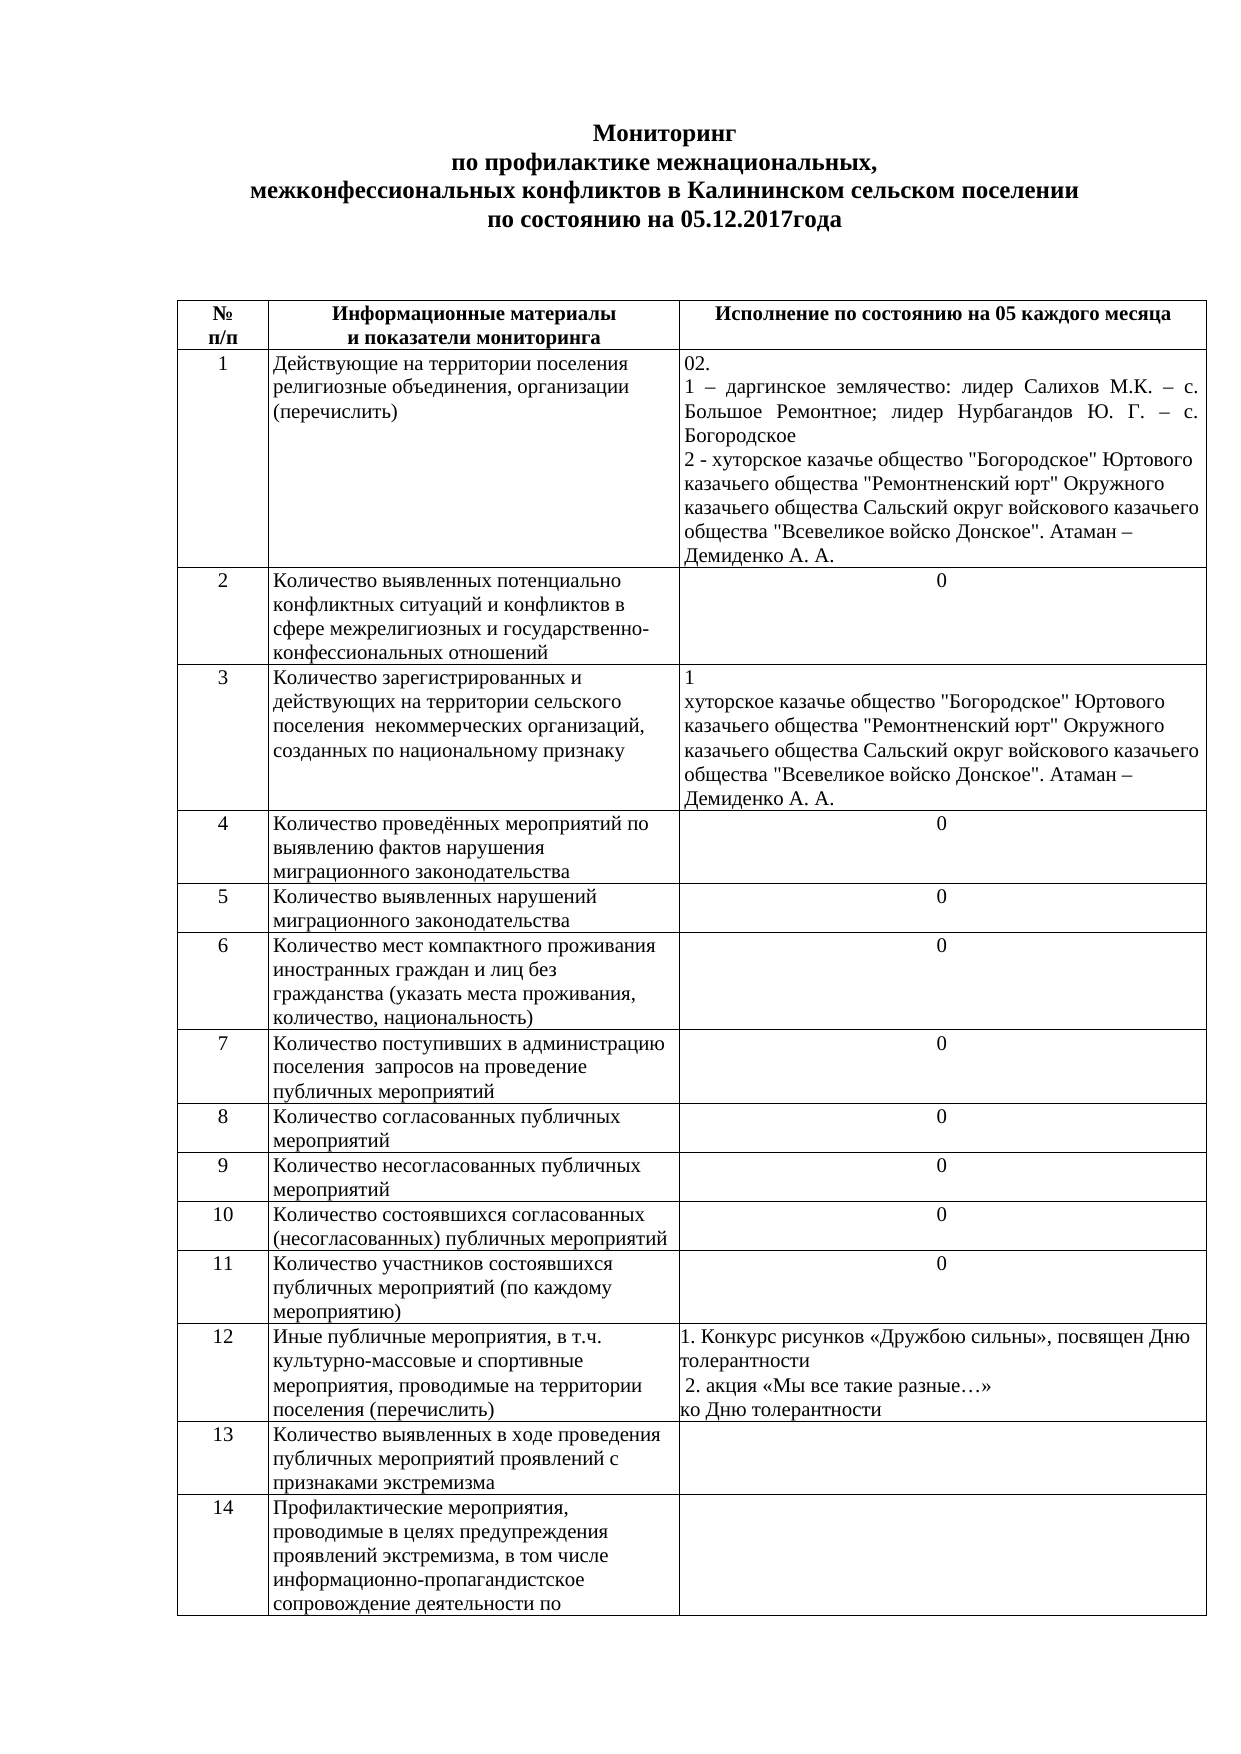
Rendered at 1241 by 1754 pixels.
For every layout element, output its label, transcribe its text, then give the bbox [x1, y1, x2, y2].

text межконфессиональных конфликтов в Калининском сельском поселении [177, 176, 1152, 204]
table_cell Количество несогласованных публичных мероприятий [269, 1153, 679, 1201]
table_cell 1. Конкурс рисунков «Дружбою сильны», посвящен Дню толерантности 2. акция «Мы все такие разные…» ко Дню толерантности [680, 1324, 1206, 1421]
table_cell 0 [680, 811, 1206, 883]
table_cell Количество участников состоявшихся публичных мероприятий (по каждому мероприятию) [269, 1251, 679, 1323]
table_cell 0 [680, 568, 1206, 664]
table_cell Количество выявленных нарушений миграционного законодательства [269, 884, 679, 932]
table_cell Количество выявленных потенциально конфликтных ситуаций и конфликтов в сфере межрелигиозных и государственно-конфессиональных отношений [269, 568, 679, 664]
table_cell 0 [680, 884, 1206, 932]
table_cell 0 [680, 933, 1206, 1029]
table_cell [680, 1422, 1206, 1494]
table_cell Количество мест компактного проживания иностранных граждан и лиц без гражданства (указать места проживания, количество, национальность) [269, 933, 679, 1029]
table_cell 02. 1 – даргинское землячество: лидер Салихов М.К. – с. Большое Ремонтное; лидер Нурбагандов Ю. Г. – с. Богородское 2 - хуторское казачье общество "Богородское" Юртового казачьего общества "Ремонтненский юрт" Окружного казачьего общества Сальский округ войскового казачьего общества "Всевеликое войско Донское". Атаман – Демиденко А. А. [680, 350, 1206, 567]
table_cell Количество зарегистрированных и действующих на территории сельского поселения некоммерческих организаций, созданных по национальному признаку [269, 665, 679, 810]
table_cell 0 [680, 1202, 1206, 1250]
table_cell 12 [178, 1324, 268, 1421]
table_cell Действующие на территории поселения религиозные объединения, организации (перечислить) [269, 350, 679, 567]
table_cell 7 [178, 1030, 268, 1103]
text по профилактике межнациональных, [177, 147, 1152, 176]
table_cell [269, 1495, 679, 1615]
table_cell 0 [680, 1030, 1206, 1103]
table_cell 13 [178, 1422, 268, 1494]
table_cell Количество поступивших в администрацию поселения запросов на проведение публичных мероприятий [269, 1030, 679, 1103]
table_cell Иные публичные мероприятия, в т.ч. культурно-массовые и спортивные мероприятия, проводимые на территории поселения (перечислить) [269, 1324, 679, 1421]
table_cell Количество согласованных публичных мероприятий [269, 1104, 679, 1152]
table_cell [680, 1495, 1206, 1615]
table_header Исполнение по состоянию на 05 каждого месяца [680, 301, 1206, 349]
table_cell 0 [680, 1251, 1206, 1323]
table_cell 14 [178, 1495, 268, 1615]
text по состоянию на 05.12.2017года [177, 204, 1152, 233]
table_cell 1 [178, 350, 268, 567]
table_cell 9 [178, 1153, 268, 1201]
table_cell 0 [680, 1153, 1206, 1201]
table_cell 6 [178, 933, 268, 1029]
table_cell 1 хуторское казачье общество "Богородское" Юртового казачьего общества "Ремонтненский юрт" Окружного казачьего общества Сальский округ войскового казачьего общества "Всевеликое войско Донское". Атаман – Демиденко А. А. [680, 665, 1206, 810]
table_cell 4 [178, 811, 268, 883]
table_cell 8 [178, 1104, 268, 1152]
table_cell 2 [178, 568, 268, 664]
table_cell 11 [178, 1251, 268, 1323]
table_cell 0 [680, 1104, 1206, 1152]
table_cell 5 [178, 884, 268, 932]
table_cell Количество проведённых мероприятий по выявлению фактов нарушения миграционного законодательства [269, 811, 679, 883]
table_header Информационные материалы и показатели мониторинга [269, 301, 679, 349]
table_cell 10 [178, 1202, 268, 1250]
table_cell Количество состоявшихся согласованных (несогласованных) публичных мероприятий [269, 1202, 679, 1250]
text Мониторинг [177, 118, 1152, 147]
table_cell Количество выявленных в ходе проведения публичных мероприятий проявлений с признаками экстремизма [269, 1422, 679, 1494]
table_header № п/п [178, 301, 268, 349]
table_cell 3 [178, 665, 268, 810]
